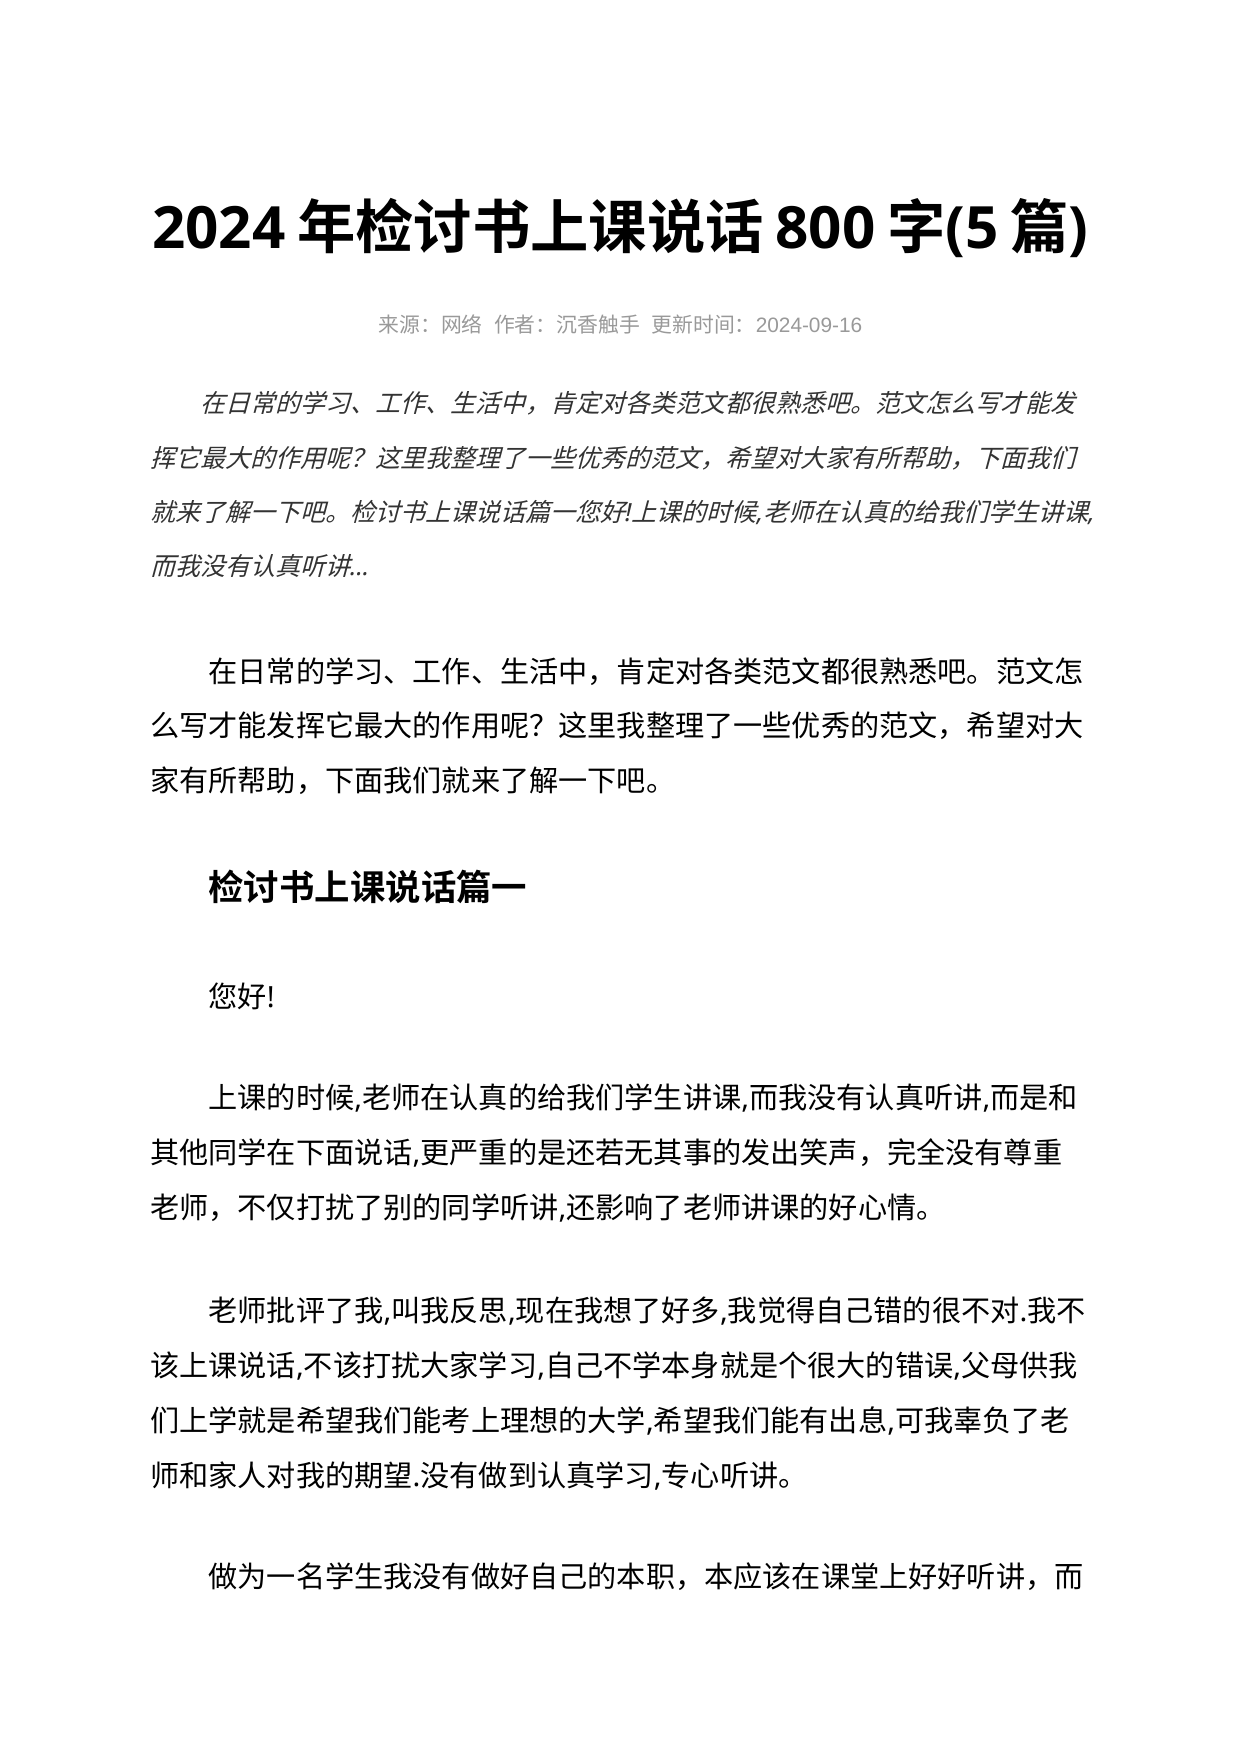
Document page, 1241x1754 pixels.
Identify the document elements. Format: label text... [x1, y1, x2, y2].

text 来源：网络 作者：沉香触手 更新时间：2024-09-16 [150, 313, 1090, 337]
text 上课的时候,老师在认真的给我们学生讲课,而我没有认真听讲,而是和其他同学在下面说话,更严重的是还若无其事的发出笑声，完全没有尊重老师，不仅打扰了别的同学听讲,还影响了老师讲课的好心情。 [150, 1075, 1090, 1227]
text 您好! [150, 973, 1090, 1016]
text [150, 1554, 1090, 1596]
text 在日常的学习、工作、生活中，肯定对各类范文都很熟悉吧。范文怎么写才能发挥它最大的作用呢？这里我整理了一些优秀的范文，希望对大家有所帮助，下面我们就来了解一下吧。 [150, 648, 1090, 800]
text 老师批评了我,叫我反思,现在我想了好多,我觉得自己错的很不对.我不该上课说话,不该打扰大家学习,自己不学本身就是个很大的错误,父母供我们上学就是希望我们能考上理想的大学,希望我们能有出息,可我辜负了老师和家人对我的期望.没有做到认真学习,专心听讲。 [150, 1287, 1090, 1494]
text 检讨书上课说话篇一 [150, 860, 1090, 911]
subtitle 2024年检讨书上课说话800字(5篇) [150, 181, 1090, 266]
text 在日常的学习、工作、生活中，肯定对各类范文都很熟悉吧。范文怎么写才能发挥它最大的作用呢？这里我整理了一些优秀的范文，希望对大家有所帮助，下面我们就来了解一下吧。检讨书上课说话篇一您好!上课的时候,老师在认真的给我们学生讲课,而我没有认真听讲... [150, 384, 1090, 583]
